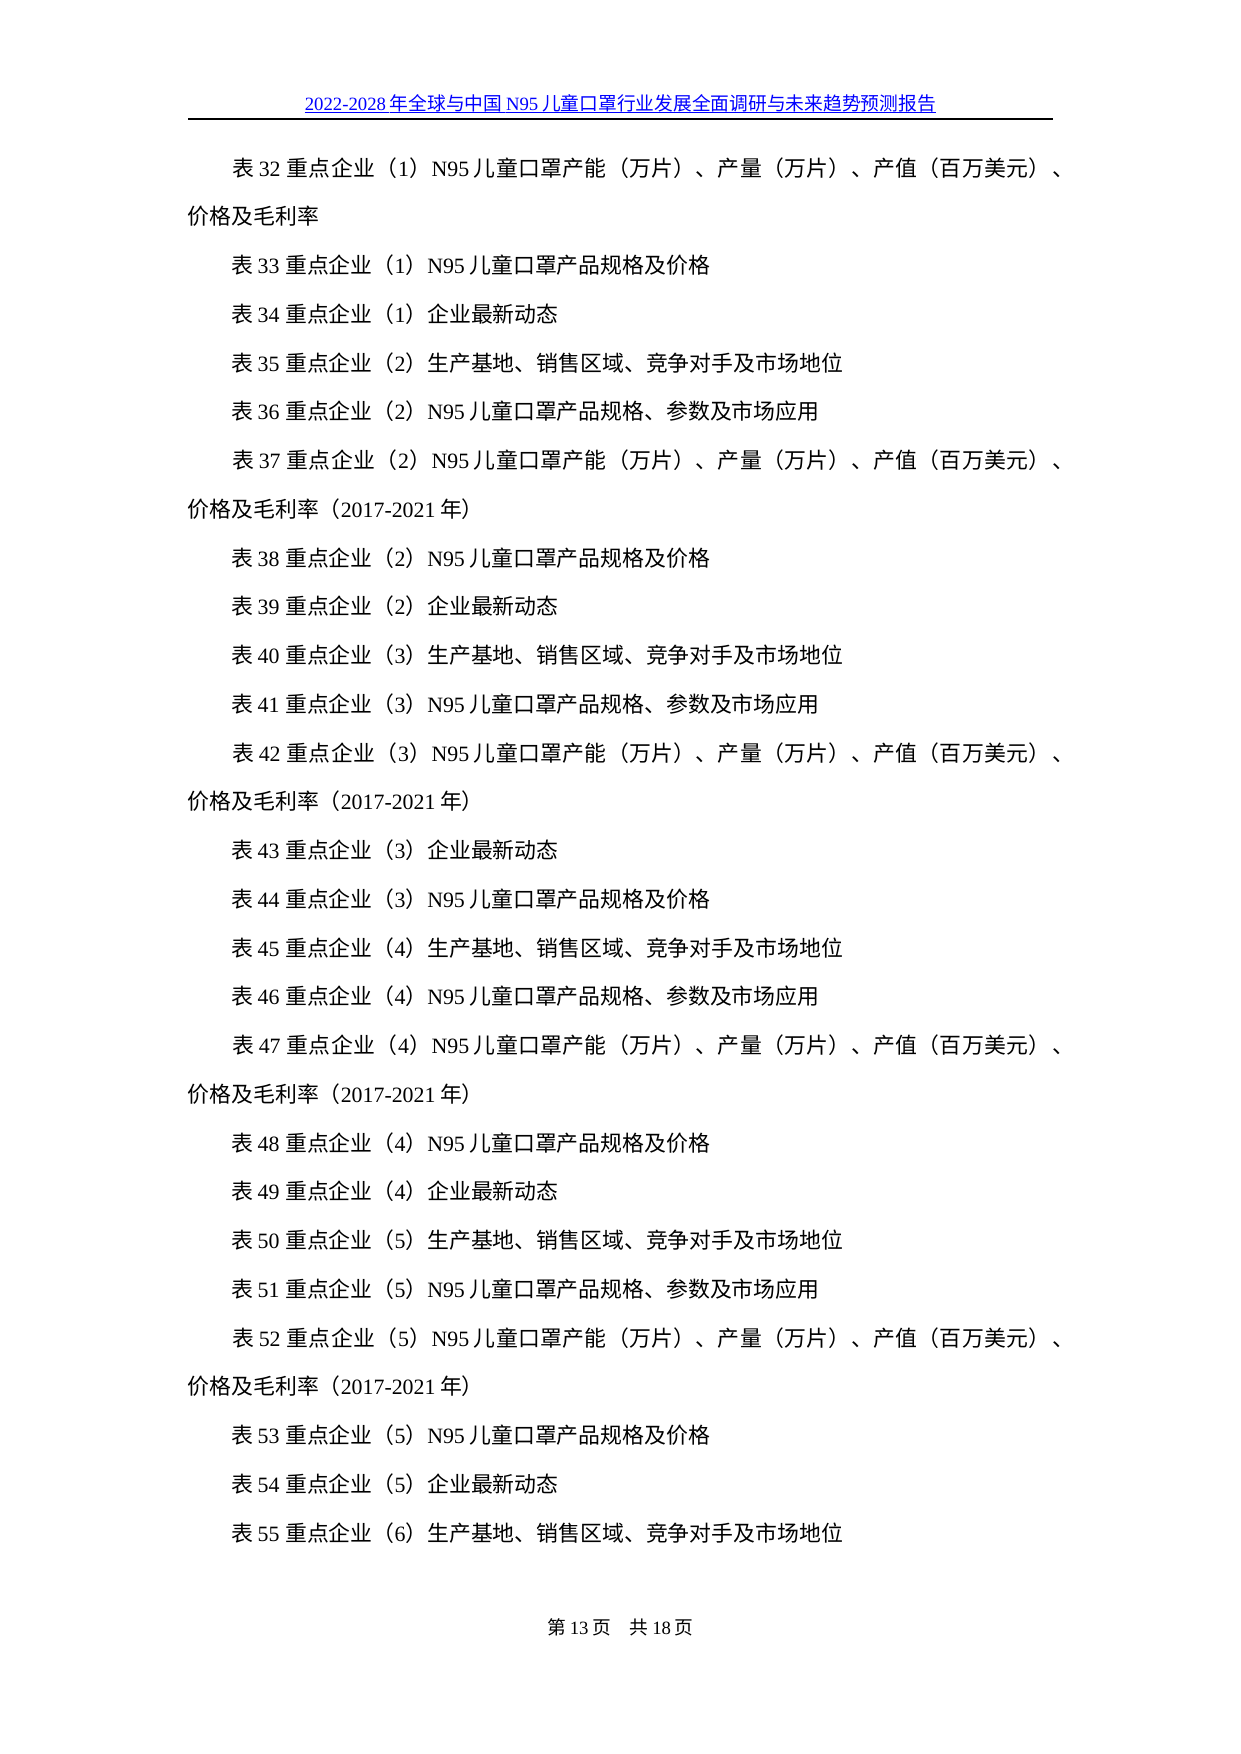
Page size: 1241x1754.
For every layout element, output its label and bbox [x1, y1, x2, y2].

text [187, 150, 1053, 1548]
